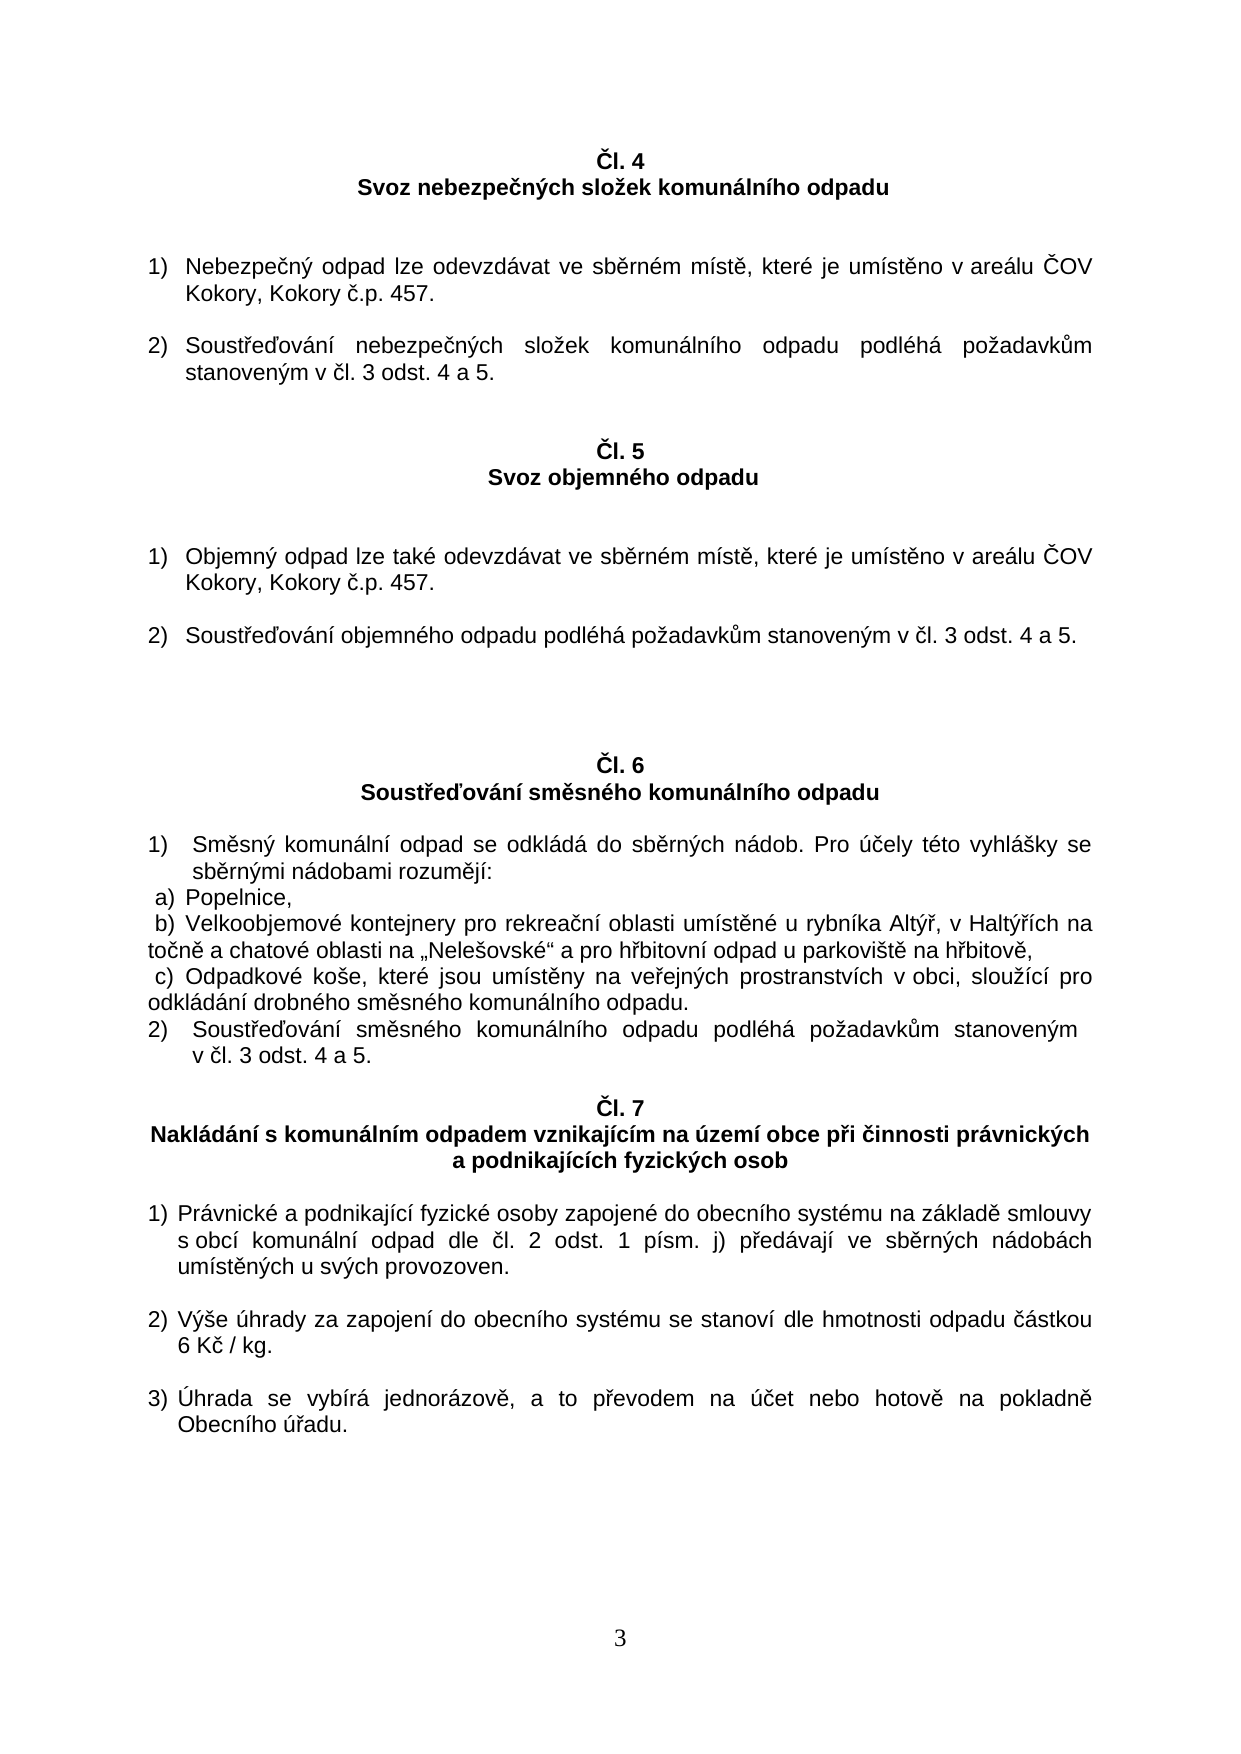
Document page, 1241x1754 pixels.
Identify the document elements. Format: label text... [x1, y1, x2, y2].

list Soustřeďování objemného odpadu podléhá požadavkům stanoveným v čl. 3 odst. 4 a 5. [148, 622, 1092, 648]
text Čl. 6 [148, 752, 1092, 778]
list Popelnice, [148, 884, 1092, 910]
list Velkoobjemové kontejnery pro rekreační oblasti umístěné u rybníka Altýř, v Haltýřích na točně a chatové oblasti na „Nelešovské“ a pro hřbitovní odpad u parkoviště na hřbitově, [148, 910, 1092, 963]
text Svoz objemného odpadu [148, 464, 1092, 490]
subtitle Nakládání s komunálním odpadem vznikajícím na území obce při činnosti právnických a podnikajících fyzických osob [148, 1121, 1092, 1174]
list Směsný komunální odpad se odkládá do sběrných nádob. Pro účely této vyhlášky se sběrnými nádobami rozumějí: [148, 831, 1092, 884]
text Čl. 5 [148, 438, 1092, 464]
list Soustřeďování směsného komunálního odpadu podléhá požadavkům stanoveným v čl. 3 odst. 4 a 5. [148, 1016, 1092, 1068]
list Soustřeďování nebezpečných složek komunálního odpadu podléhá požadavkům stanoveným v čl. 3 odst. 4 a 5. [148, 332, 1092, 385]
list Výše úhrady za zapojení do obecního systému se stanoví dle hmotnosti odpadu částkou 6 Kč / kg. [148, 1306, 1092, 1358]
list Odpadkové koše, které jsou umístěny na veřejných prostranstvích v obci, sloužící pro odkládání drobného směsného komunálního odpadu. [148, 963, 1092, 1016]
list Nebezpečný odpad lze odevzdávat ve sběrném místě, které je umístěno v areálu ČOV Kokory, Kokory č.p. 457. [148, 253, 1092, 306]
subtitle Svoz nebezpečných složek komunálního odpadu [148, 174, 1092, 200]
list Právnické a podnikající fyzické osoby zapojené do obecního systému na základě smlouvy s obcí komunální odpad dle čl. 2 odst. 1 písm. j) předávají ve sběrných nádobách umístěných u svých provozoven. [148, 1200, 1092, 1279]
text Soustřeďování směsného komunálního odpadu [148, 778, 1092, 805]
list Objemný odpad lze také odevzdávat ve sběrném místě, které je umístěno v areálu ČOV Kokory, Kokory č.p. 457. [148, 543, 1092, 596]
subtitle Čl. 4 [148, 148, 1092, 174]
text Čl. 7 [148, 1095, 1092, 1121]
list Úhrada se vybírá jednorázově, a to převodem na účet nebo hotově na pokladně Obecního úřadu. [148, 1385, 1092, 1437]
